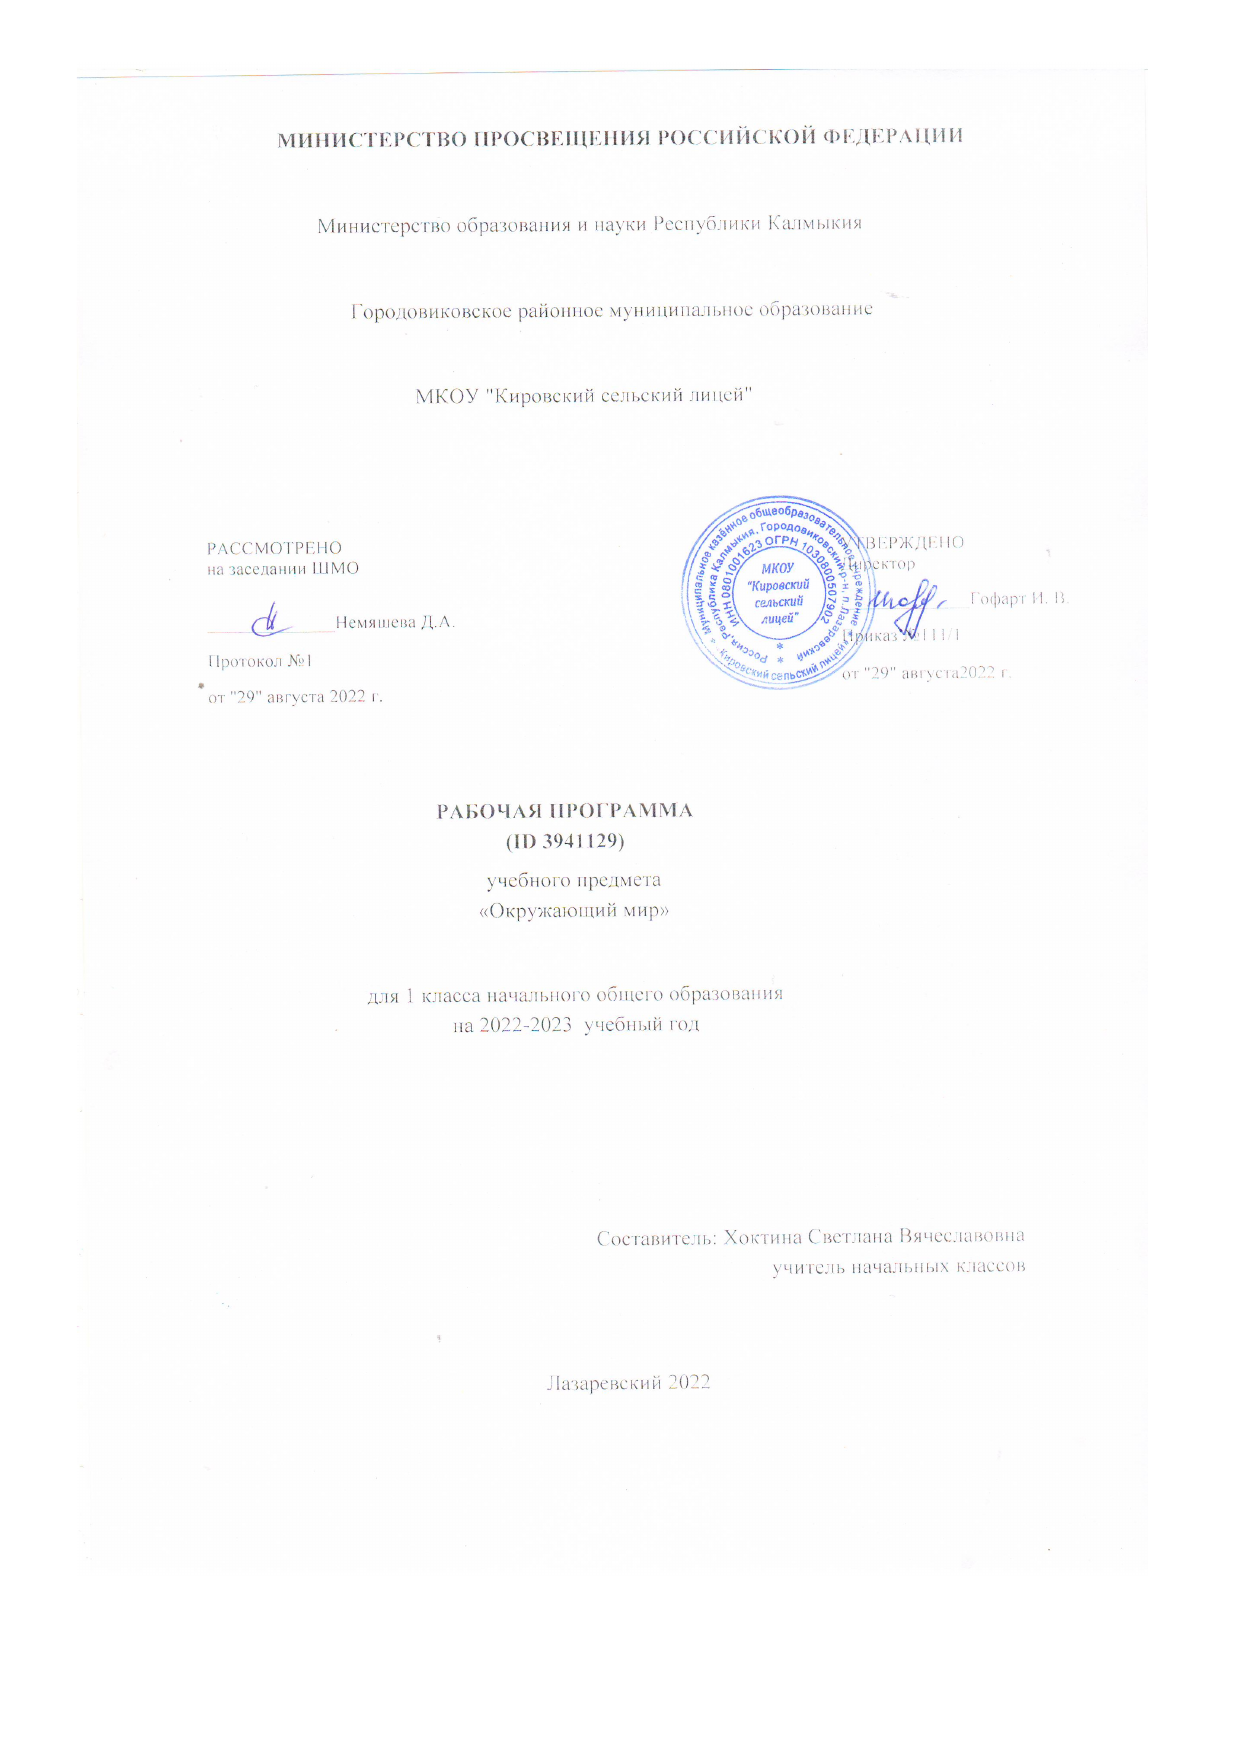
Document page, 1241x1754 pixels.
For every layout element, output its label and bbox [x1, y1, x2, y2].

picture [76, 62, 1148, 1576]
